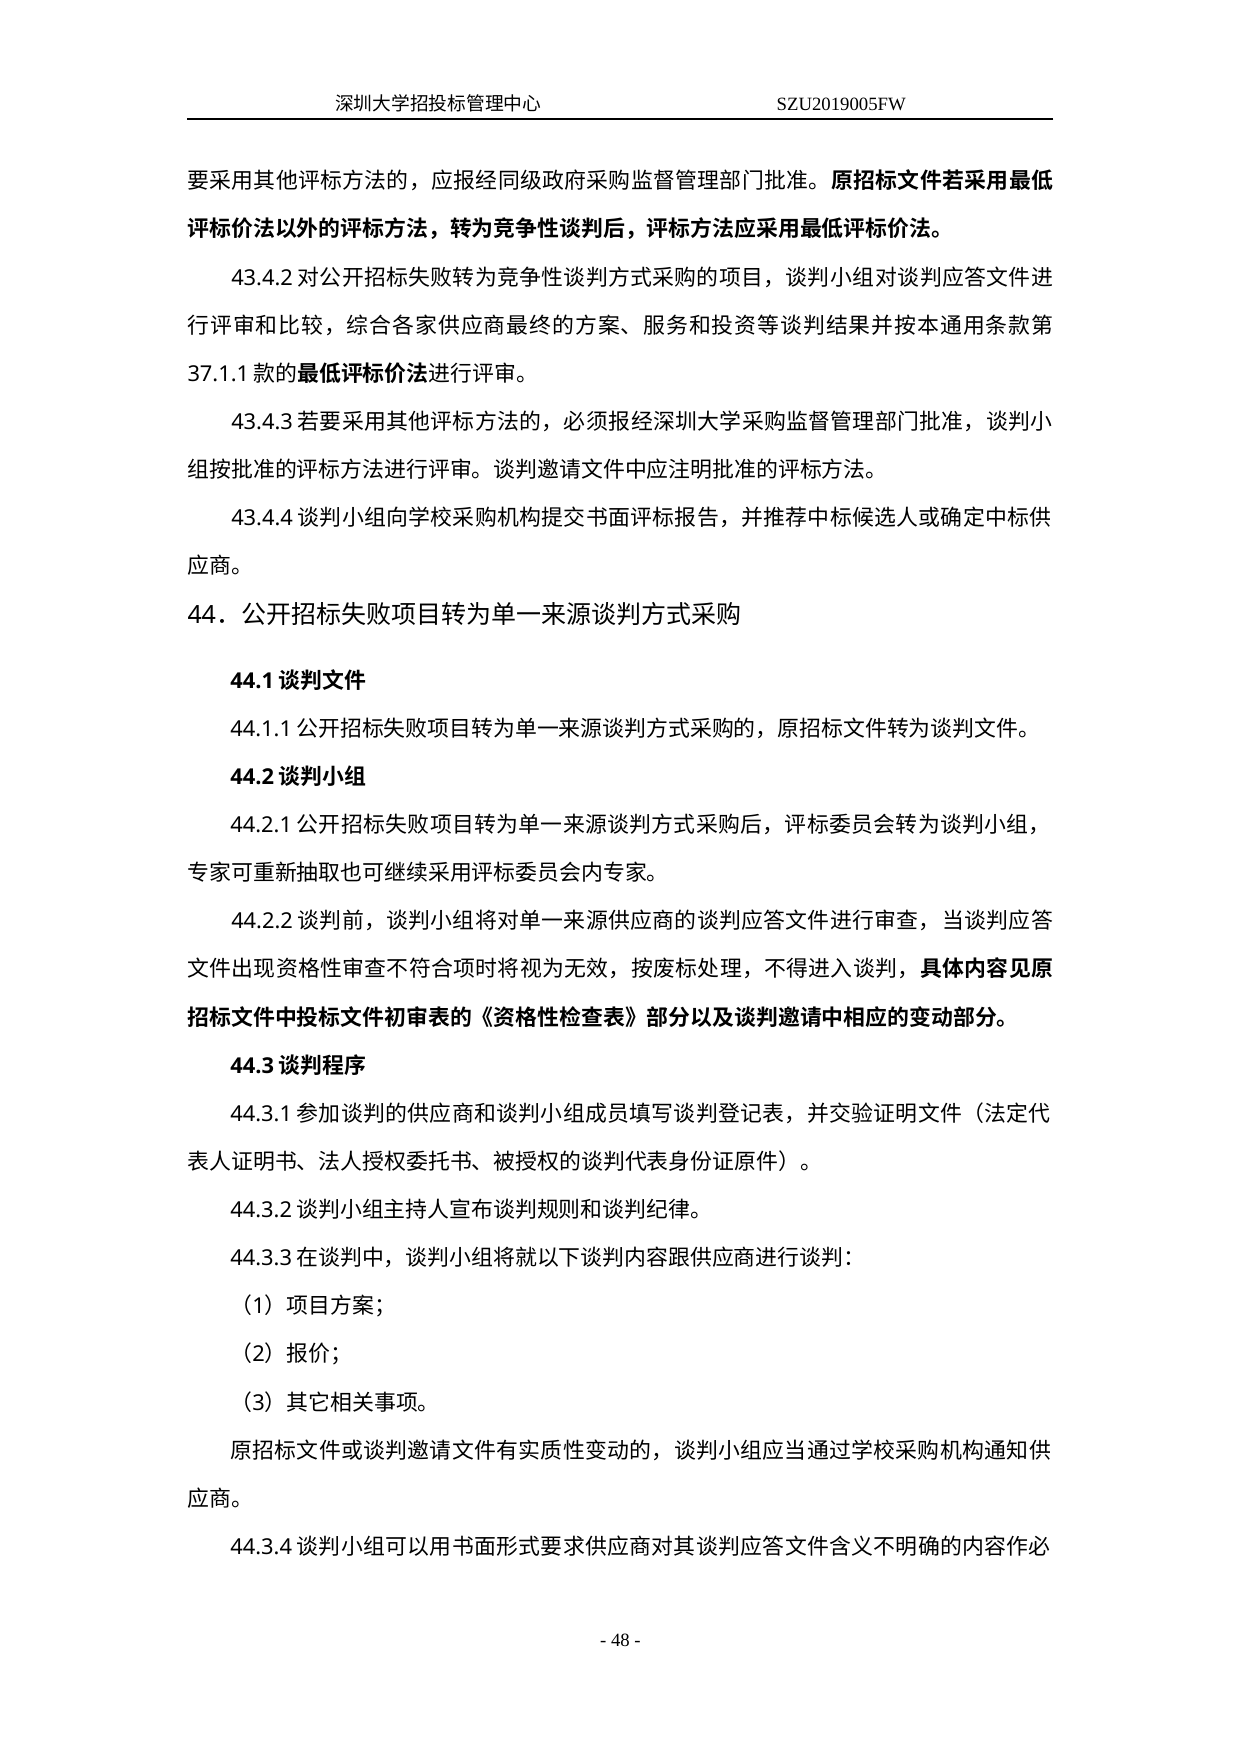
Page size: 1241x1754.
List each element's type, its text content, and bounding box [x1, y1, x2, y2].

text 44.3.1参加谈判的供应商和谈判小组成员填写谈判登记表，并交验证明文件（法定代表人证明书、法人授权委托书、被授权的谈判代表身份证原件）。 [187, 1088, 1053, 1184]
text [187, 1521, 1053, 1569]
text （2）报价； [187, 1328, 1053, 1376]
text 44.2.1公开招标失败项目转为单一来源谈判方式采购后，评标委员会转为谈判小组，专家可重新抽取也可继续采用评标委员会内专家。 [187, 799, 1053, 895]
text 原招标文件或谈判邀请文件有实质性变动的，谈判小组应当通过学校采购机构通知供应商。 [187, 1424, 1053, 1521]
text 44.3.2谈判小组主持人宣布谈判规则和谈判纪律。 [187, 1184, 1053, 1232]
text 44．公开招标失败项目转为单一来源谈判方式采购 [187, 588, 1053, 636]
text 43.4.4谈判小组向学校采购机构提交书面评标报告，并推荐中标候选人或确定中标供应商。 [187, 492, 1053, 588]
text 43.4.3若要采用其他评标方法的，必须报经深圳大学采购监督管理部门批准，谈判小组按批准的评标方法进行评审。谈判邀请文件中应注明批准的评标方法。 [187, 396, 1053, 492]
text （1）项目方案； [187, 1280, 1053, 1328]
text 44.1谈判文件 [187, 654, 1053, 703]
text 44.3.3在谈判中，谈判小组将就以下谈判内容跟供应商进行谈判： [187, 1232, 1053, 1280]
text 44.1.1公开招标失败项目转为单一来源谈判方式采购的，原招标文件转为谈判文件。 [187, 703, 1053, 751]
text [187, 155, 1053, 251]
text 43.4.2对公开招标失败转为竞争性谈判方式采购的项目，谈判小组对谈判应答文件进行评审和比较，综合各家供应商最终的方案、服务和投资等谈判结果并按本通用条款第37.1.1款的最低评标价法进行评审。 [187, 251, 1053, 396]
text （3）其它相关事项。 [187, 1376, 1053, 1424]
text 44.2谈判小组 [187, 751, 1053, 799]
text 44.2.2谈判前，谈判小组将对单一来源供应商的谈判应答文件进行审查，当谈判应答文件出现资格性审查不符合项时将视为无效，按废标处理，不得进入谈判，具体内容见原招标文件中投标文件初审表的《资格性检查表》部分以及谈判邀请中相应的变动部分。 [187, 895, 1053, 1039]
text 44.3谈判程序 [187, 1039, 1053, 1088]
